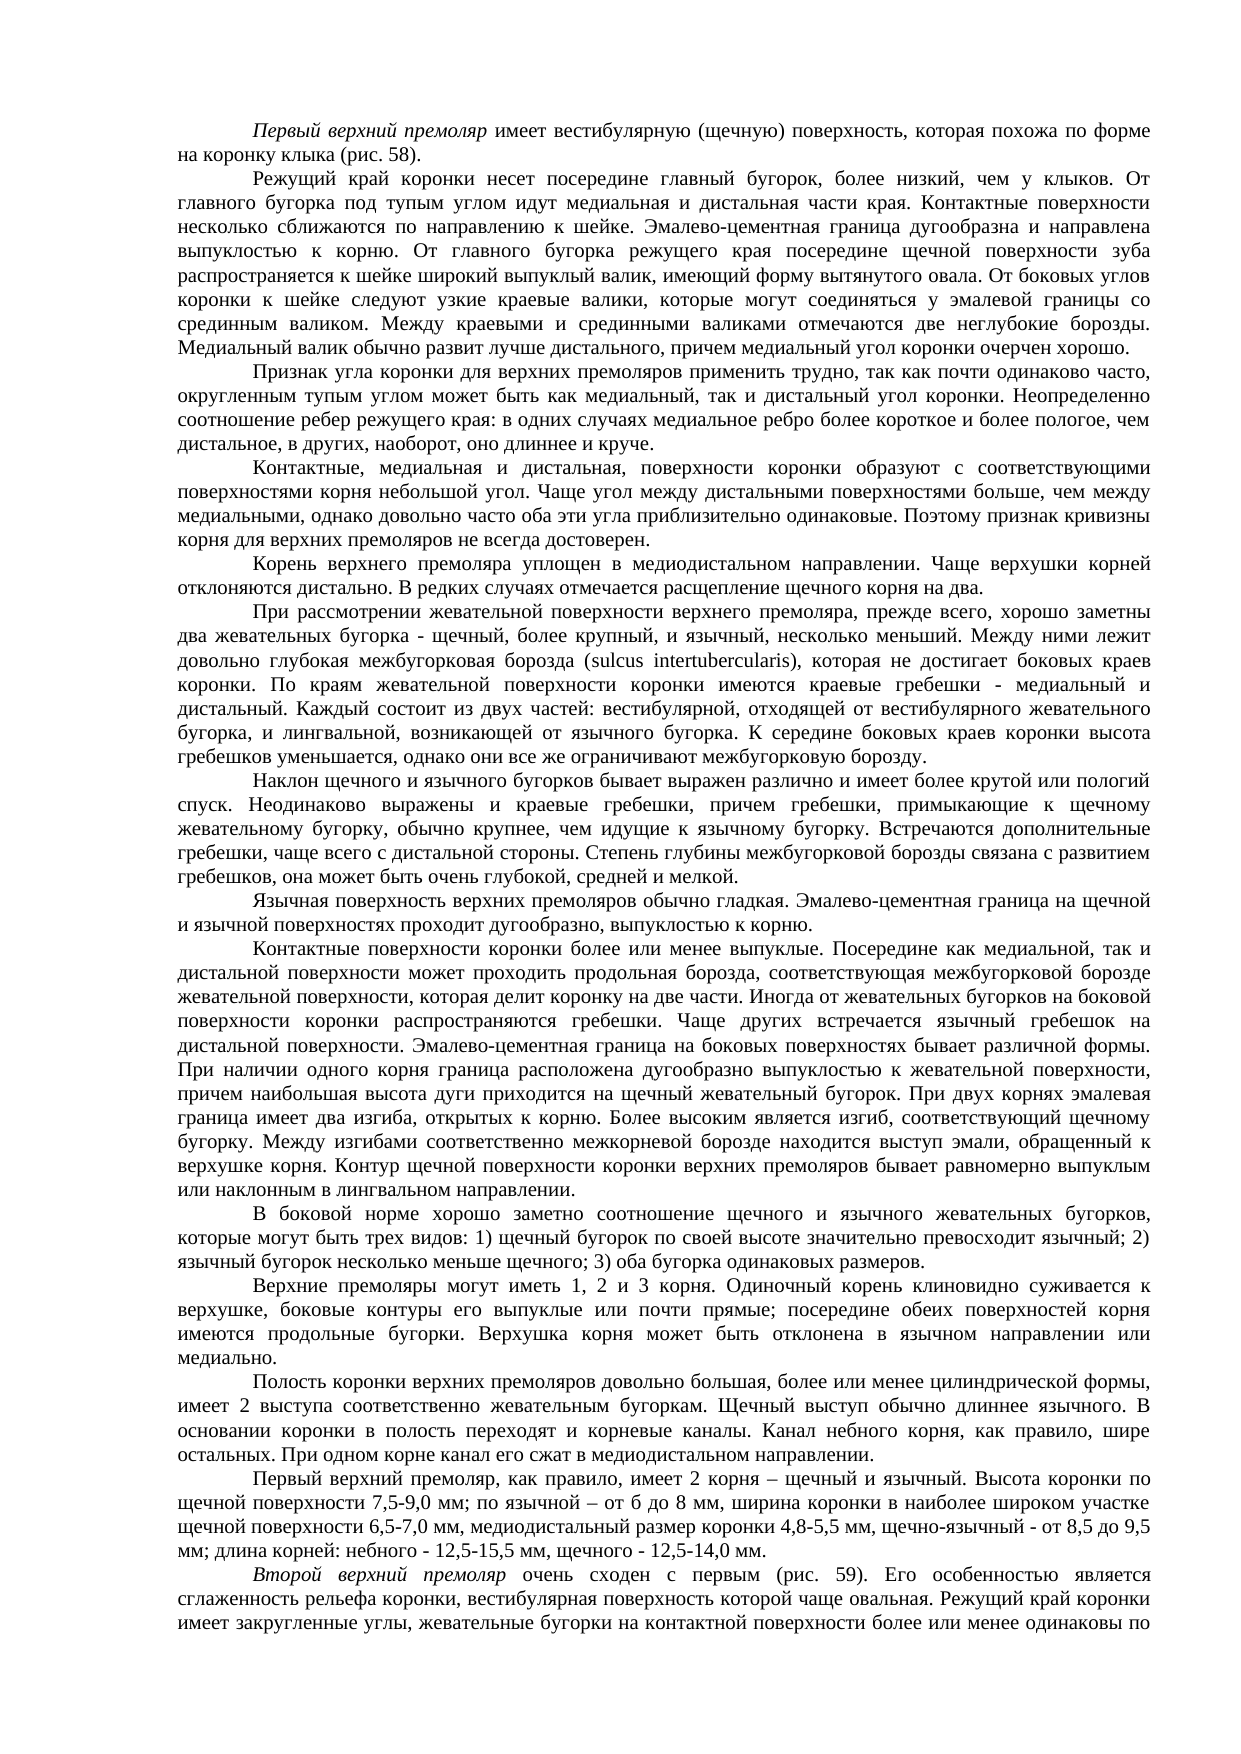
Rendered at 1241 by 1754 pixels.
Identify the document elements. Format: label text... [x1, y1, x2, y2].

text В боковой норме хорошо заметно соотношение щечного и язычного жевательных бугорков, которые могут быть трех видов: 1) щечный бугорок по своей высоте значительно превосходит язычный; 2) язычный бугорок несколько меньше щечного; 3) оба бугорка одинаковых размеров. [177, 1201, 1152, 1273]
text Наклон щечного и язычного бугорков бывает выражен различно и имеет более крутой или пологий спуск. Неодинаково выражены и краевые гребешки, причем гребешки, примыкающие к щечному жевательному бугорку, обычно крупнее, чем идущие к язычному бугорку. Встречаются дополнительные гребешки, чаще всего с дистальной стороны. Степень глубины межбугорковой борозды связана с развитием гребешков, она может быть очень глубокой, средней и мелкой. [177, 768, 1152, 888]
text Первый верхний премоляр, как правило, имеет 2 корня – щечный и язычный. Высота коронки по щечной поверхности 7,5-9,0 мм; по язычной – от б до 8 мм, ширина коронки в наиболее широком участке щечной поверхности 6,5-7,0 мм, медиодистальный размер коронки 4,8-5,5 мм, щечно-язычный - от 8,5 до 9,5 мм; длина корней: небного - 12,5-15,5 мм, щечного - 12,5-14,0 мм. [177, 1466, 1152, 1562]
text Корень верхнего премоляра уплощен в медиодистальном направлении. Чаще верхушки корней отклоняются дистально. В редких случаях отмечается расщепление щечного корня на два. [177, 551, 1152, 599]
text Полость коронки верхних премоляров довольно большая, более или менее цилиндрической формы, имеет 2 выступа соответственно жевательным бугоркам. Щечный выступ обычно длиннее язычного. В основании коронки в полость переходят и корневые каналы. Канал небного корня, как правило, шире остальных. При одном корне канал его сжат в медиодистальном направлении. [177, 1369, 1152, 1466]
text Режущий край коронки несет посередине главный бугорок, более низкий, чем у клыков. От главного бугорка под тупым углом идут медиальная и дистальная части края. Контактные поверхности несколько сближаются по направлению к шейке. Эмалево-цементная граница дугообразна и направлена выпуклостью к корню. От главного бугорка режущего края посередине щечной поверхности зуба распространяется к шейке широкий выпуклый валик, имеющий форму вытянутого овала. От боковых углов коронки к шейке следуют узкие краевые валики, которые могут соединяться у эмалевой границы со срединным валиком. Между краевыми и срединными валиками отмечаются две неглубокие борозды. Медиальный валик обычно развит лучше дистального, причем медиальный угол коронки очерчен хорошо. [177, 166, 1152, 359]
text Первый верхний премоляр имеет вестибулярную (щечную) поверхность, которая похожа по форме на коронку клыка (рис. 58). [177, 118, 1152, 166]
text При рассмотрении жевательной поверхности верхнего премоляра, прежде всего, хорошо заметны два жевательных бугорка - щечный, более крупный, и язычный, несколько меньший. Между ними лежит довольно глубокая межбугорковая борозда (sulcus intertubercularis), которая не достигает боковых краев коронки. По краям жевательной поверхности коронки имеются краевые гребешки - медиальный и дистальный. Каждый состоит из двух частей: вестибулярной, отходящей от вестибулярного жевательного бугорка, и лингвальной, возникающей от язычного бугорка. К середине боковых краев коронки высота гребешков уменьшается, однако они все же ограничивают межбугорковую борозду. [177, 599, 1152, 768]
text Язычная поверхность верхних премоляров обычно гладкая. Эмалево-цементная граница на щечной и язычной поверхностях проходит дугообразно, выпуклостью к корню. [177, 888, 1152, 936]
text Верхние премоляры могут иметь 1, 2 и 3 корня. Одиночный корень клиновидно суживается к верхушке, боковые контуры его выпуклые или почти прямые; посередине обеих поверхностей корня имеются продольные бугорки. Верхушка корня может быть отклонена в язычном направлении или медиально. [177, 1273, 1152, 1369]
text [177, 1562, 1152, 1634]
text Контактные, медиальная и дистальная, поверхности коронки образуют с соответствующими поверхностями корня небольшой угол. Чаще угол между дистальными поверхностями больше, чем между медиальными, однако довольно часто оба эти угла приблизительно одинаковые. Поэтому признак кривизны корня для верхних премоляров не всегда достоверен. [177, 455, 1152, 551]
text Признак угла коронки для верхних премоляров применить трудно, так как почти одинаково часто, округленным тупым углом может быть как медиальный, так и дистальный угол коронки. Неопределенно соотношение ребер режущего края: в одних случаях медиальное ребро более короткое и более пологое, чем дистальное, в других, наоборот, оно длиннее и круче. [177, 359, 1152, 455]
text Контактные поверхности коронки более или менее выпуклые. Посередине как медиальной, так и дистальной поверхности может проходить продольная борозда, соответствующая межбугорковой борозде жевательной поверхности, которая делит коронку на две части. Иногда от жевательных бугорков на боковой поверхности коронки распространяются гребешки. Чаще других встречается язычный гребешок на дистальной поверхности. Эмалево-цементная граница на боковых поверхностях бывает различной формы. При наличии одного корня граница расположена дугообразно выпуклостью к жевательной поверхности, причем наибольшая высота дуги приходится на щечный жевательный бугорок. При двух корнях эмалевая граница имеет два изгиба, открытых к корню. Более высоким является изгиб, соответствующий щечному бугорку. Между изгибами соответственно межкорневой борозде находится выступ эмали, обращенный к верхушке корня. Контур щечной поверхности коронки верхних премоляров бывает равномерно выпуклым или наклонным в лингвальном направлении. [177, 936, 1152, 1201]
